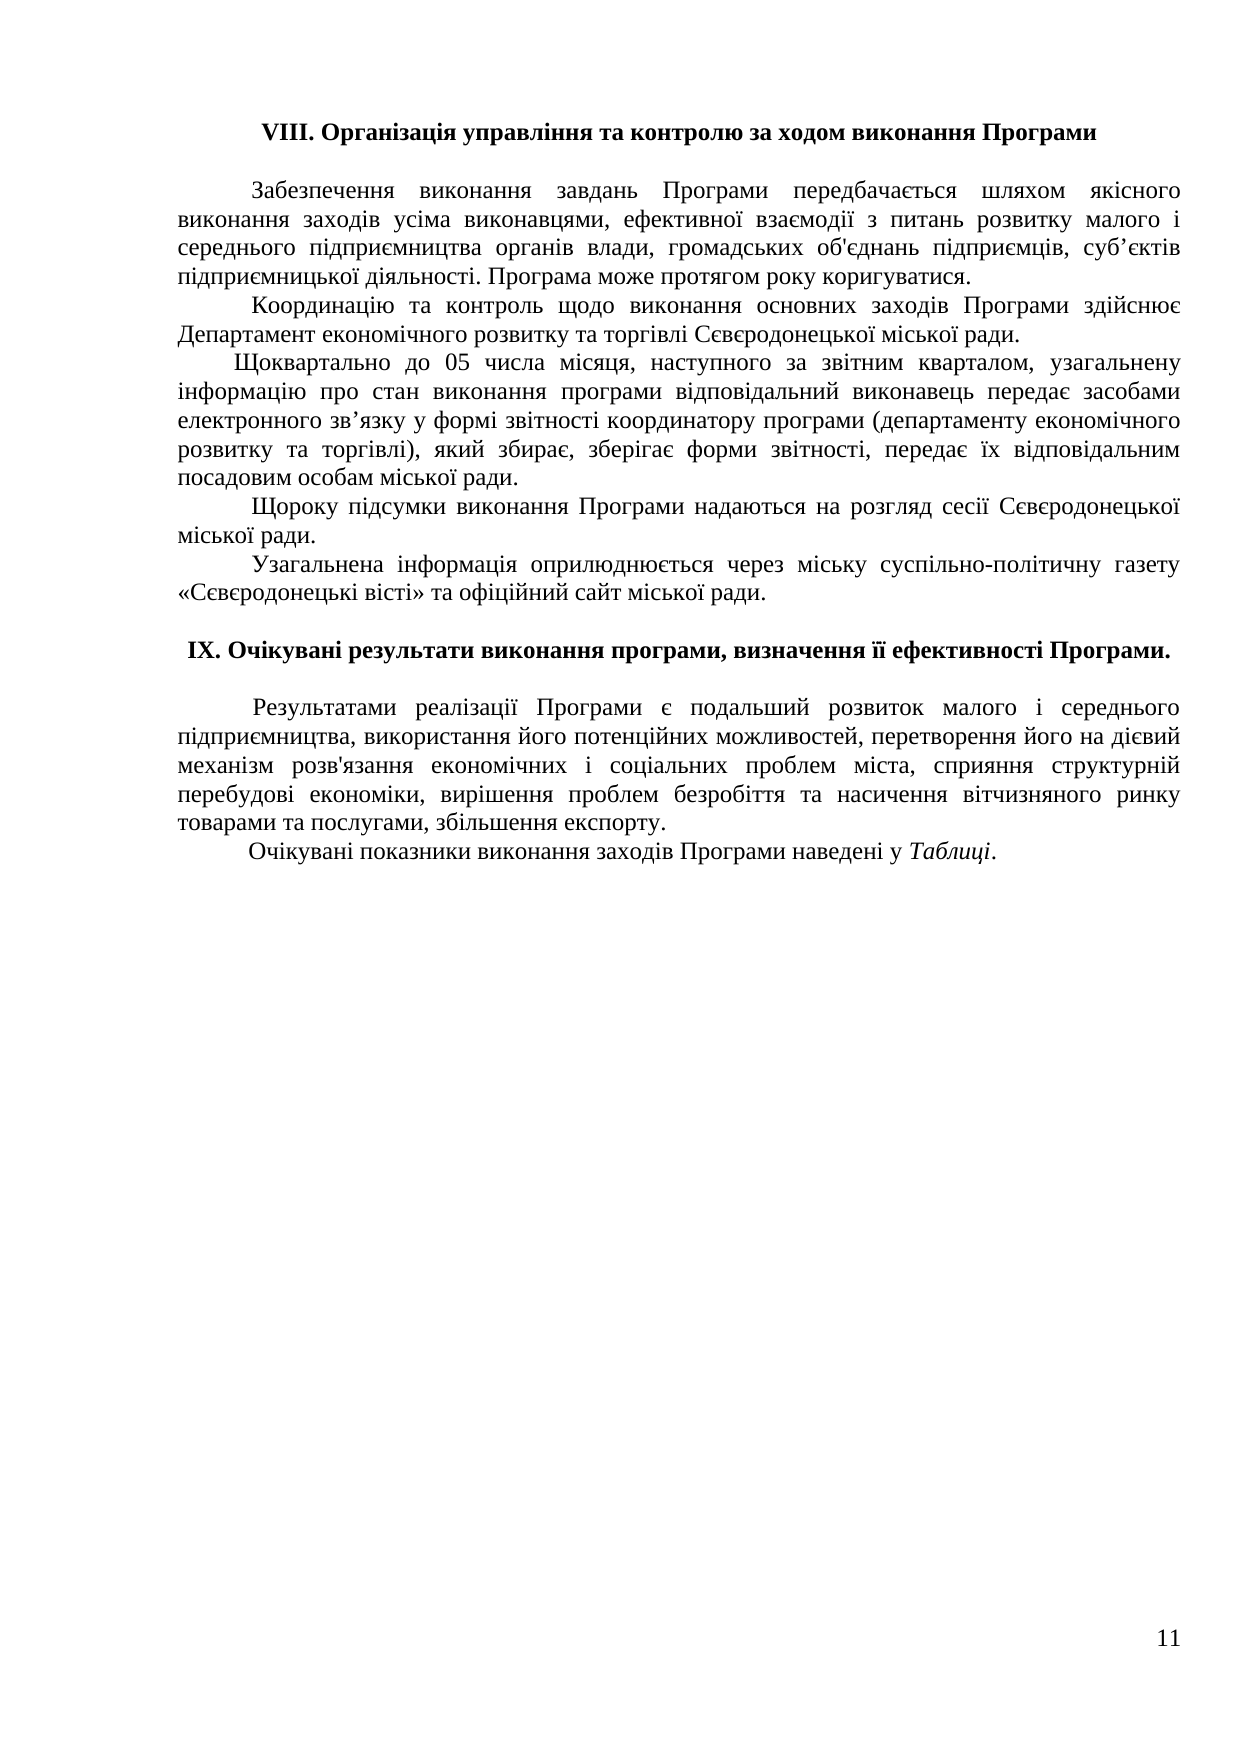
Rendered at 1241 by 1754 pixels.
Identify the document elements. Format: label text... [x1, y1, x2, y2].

text ІX. Очікувані результати виконання програми, визначення її ефективності Програми. [177, 635, 1181, 664]
text Результатами реалізації Програми є подальший розвиток малого і середнього підприємництва, використання його потенційних можливостей, перетворення його на дієвий механізм розв'язання економічних і соціальних проблем міста, сприяння структурній перебудові економіки, вирішення проблем безробіття та насичення вітчизняного ринку товарами та послугами, збільшення експорту. [177, 692, 1181, 836]
text Узагальнена інформація оприлюднюється через міську суспільно-політичну газету «Сєвєродонецькі вісті» та офіційний сайт міської ради. [177, 549, 1181, 606]
text Щороку підсумки виконання Програми надаються на розгляд сесії Сєвєродонецької міської ради. [177, 491, 1181, 549]
text Координацію та контроль щодо виконання основних заходів Програми здійснює Департамент економічного розвитку та торгівлі Сєвєродонецької міської ради. [177, 290, 1181, 347]
text VІІІ. Організація управління та контролю за ходом виконання Програми [177, 117, 1181, 146]
text Щоквартально до 05 числа місяця, наступного за звітним кварталом, узагальнену інформацію про стан виконання програми відповідальний виконавець передає засобами електронного зв’язку у формі звітності координатору програми (департаменту економічного розвитку та торгівлі), який збирає, зберігає форми звітності, передає їх відповідальним посадовим особам міської ради. [177, 347, 1181, 491]
text Забезпечення виконання завдань Програми передбачається шляхом якісного виконання заходів усіма виконавцями, ефективної взаємодії з питань розвитку малого і середнього підприємництва органів влади, громадських об'єднань підприємців, суб’єктів підприємницької діяльності. Програма може протягом року коригуватися. [177, 175, 1181, 290]
text Очікувані показники виконання заходів Програми наведені у Таблиці. [177, 836, 1181, 865]
